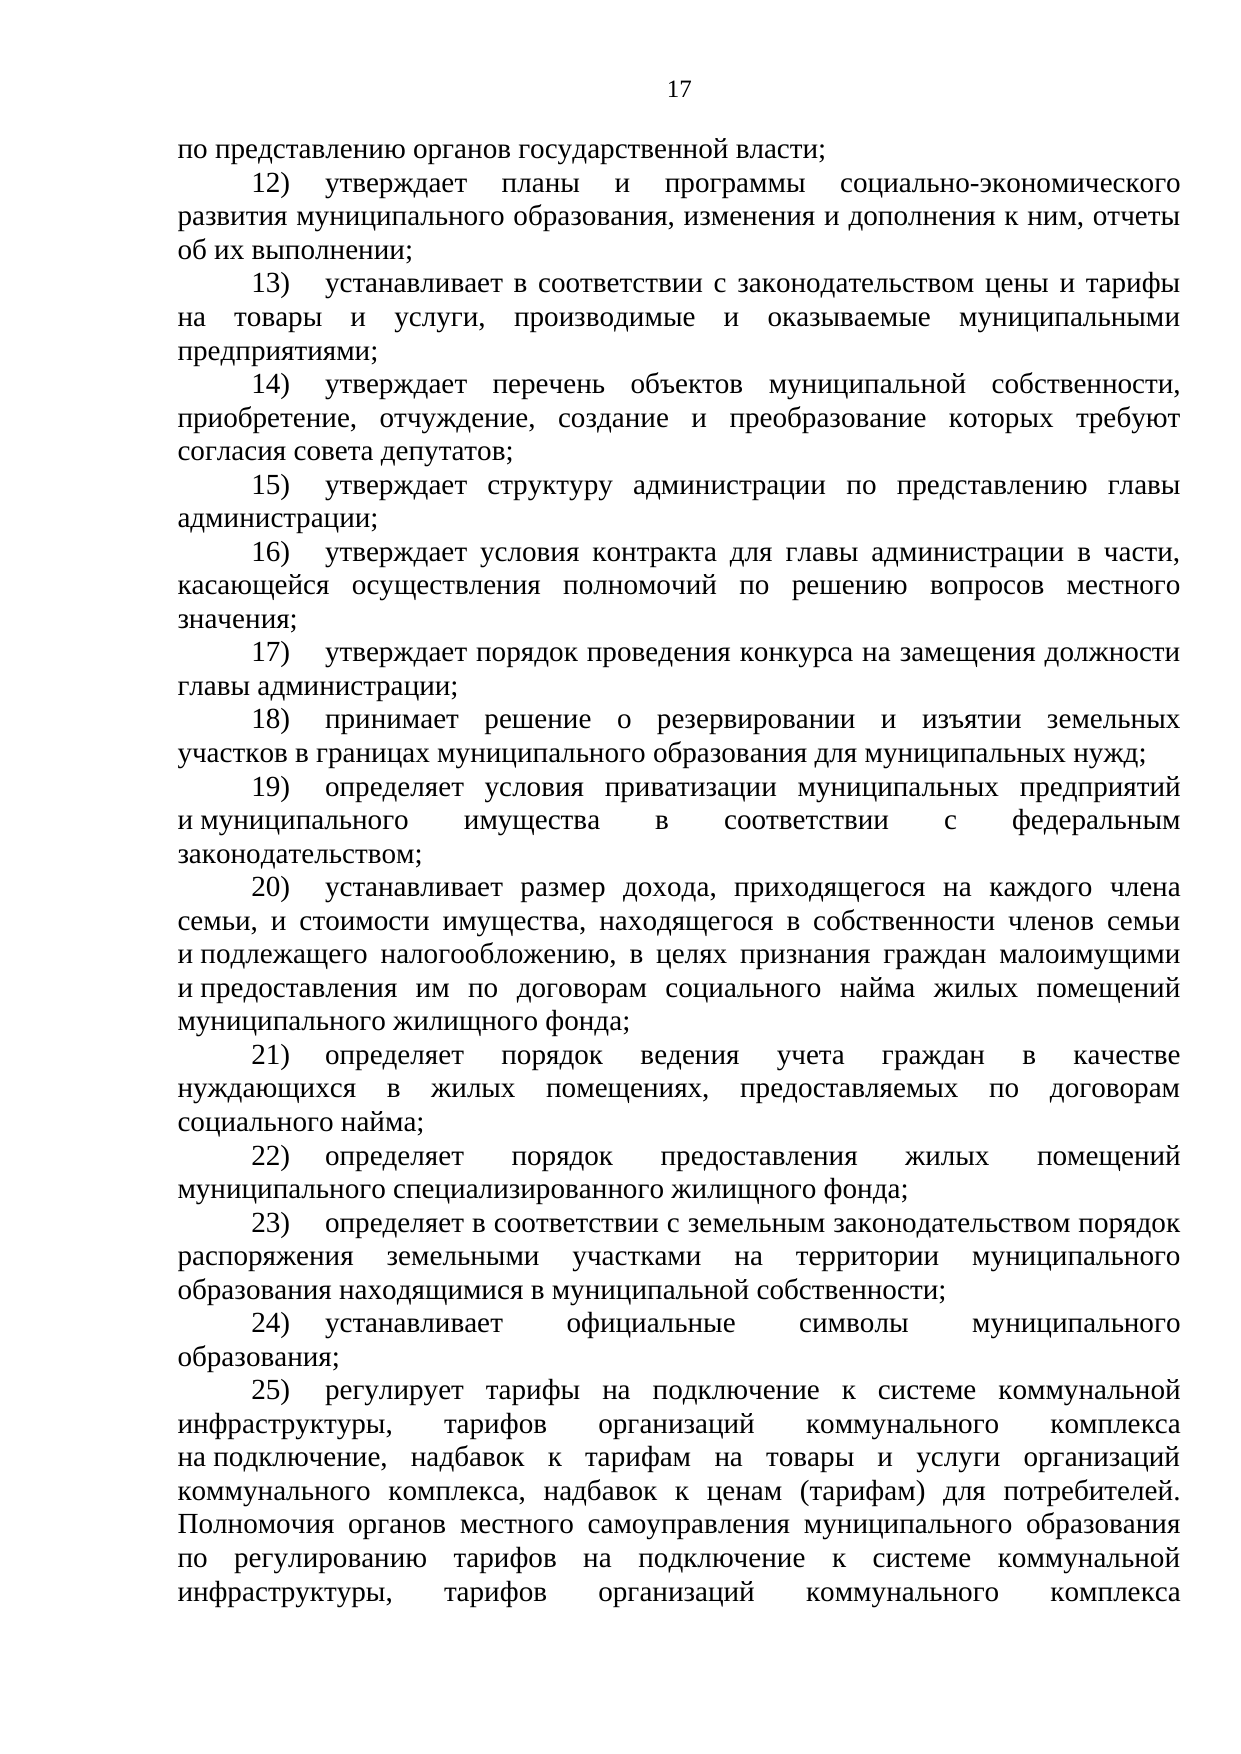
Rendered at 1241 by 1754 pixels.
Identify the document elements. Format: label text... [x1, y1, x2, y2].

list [177, 131, 1181, 165]
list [177, 1372, 1181, 1607]
list устанавливает в соответствии с законодательством цены и тарифы на товары и услуги, производимые и оказываемые муниципальными предприятиями; [177, 266, 1181, 366]
list утверждает порядок проведения конкурса на замещения должности главы администрации; [177, 634, 1181, 702]
list определяет в соответствии с земельным законодательством порядок распоряжения земельными участками на территории муниципального образования находящимися в муниципальной собственности; [177, 1205, 1181, 1305]
list утверждает перечень объектов муниципальной собственности, приобретение, отчуждение, создание и преобразование которых требуют согласия совета депутатов; [177, 366, 1181, 467]
list определяет порядок ведения учета граждан в качестве нуждающихся в жилых помещениях, предоставляемых по договорам социального найма; [177, 1037, 1181, 1138]
list определяет порядок предоставления жилых помещений муниципального специализированного жилищного фонда; [177, 1138, 1181, 1205]
list принимает решение о резервировании и изъятии земельных участков в границах муниципального образования для муниципальных нужд; [177, 702, 1181, 769]
list определяет условия приватизации муниципальных предприятий и муниципального имущества в соответствии с федеральным законодательством; [177, 769, 1181, 869]
list устанавливает официальные символы муниципального образования; [177, 1305, 1181, 1372]
list утверждает планы и программы социально-экономического развития муниципального образования, изменения и дополнения к ним, отчеты об их выполнении; [177, 165, 1181, 266]
list устанавливает размер дохода, приходящегося на каждого члена семьи, и стоимости имущества, находящегося в собственности членов семьи и подлежащего налогообложению, в целях признания граждан малоимущими и предоставления им по договорам социального найма жилых помещений муниципального жилищного фонда; [177, 869, 1181, 1037]
list утверждает условия контракта для главы администрации в части, касающейся осуществления полномочий по решению вопросов местного значения; [177, 534, 1181, 634]
list утверждает структуру администрации по представлению главы администрации; [177, 467, 1181, 534]
